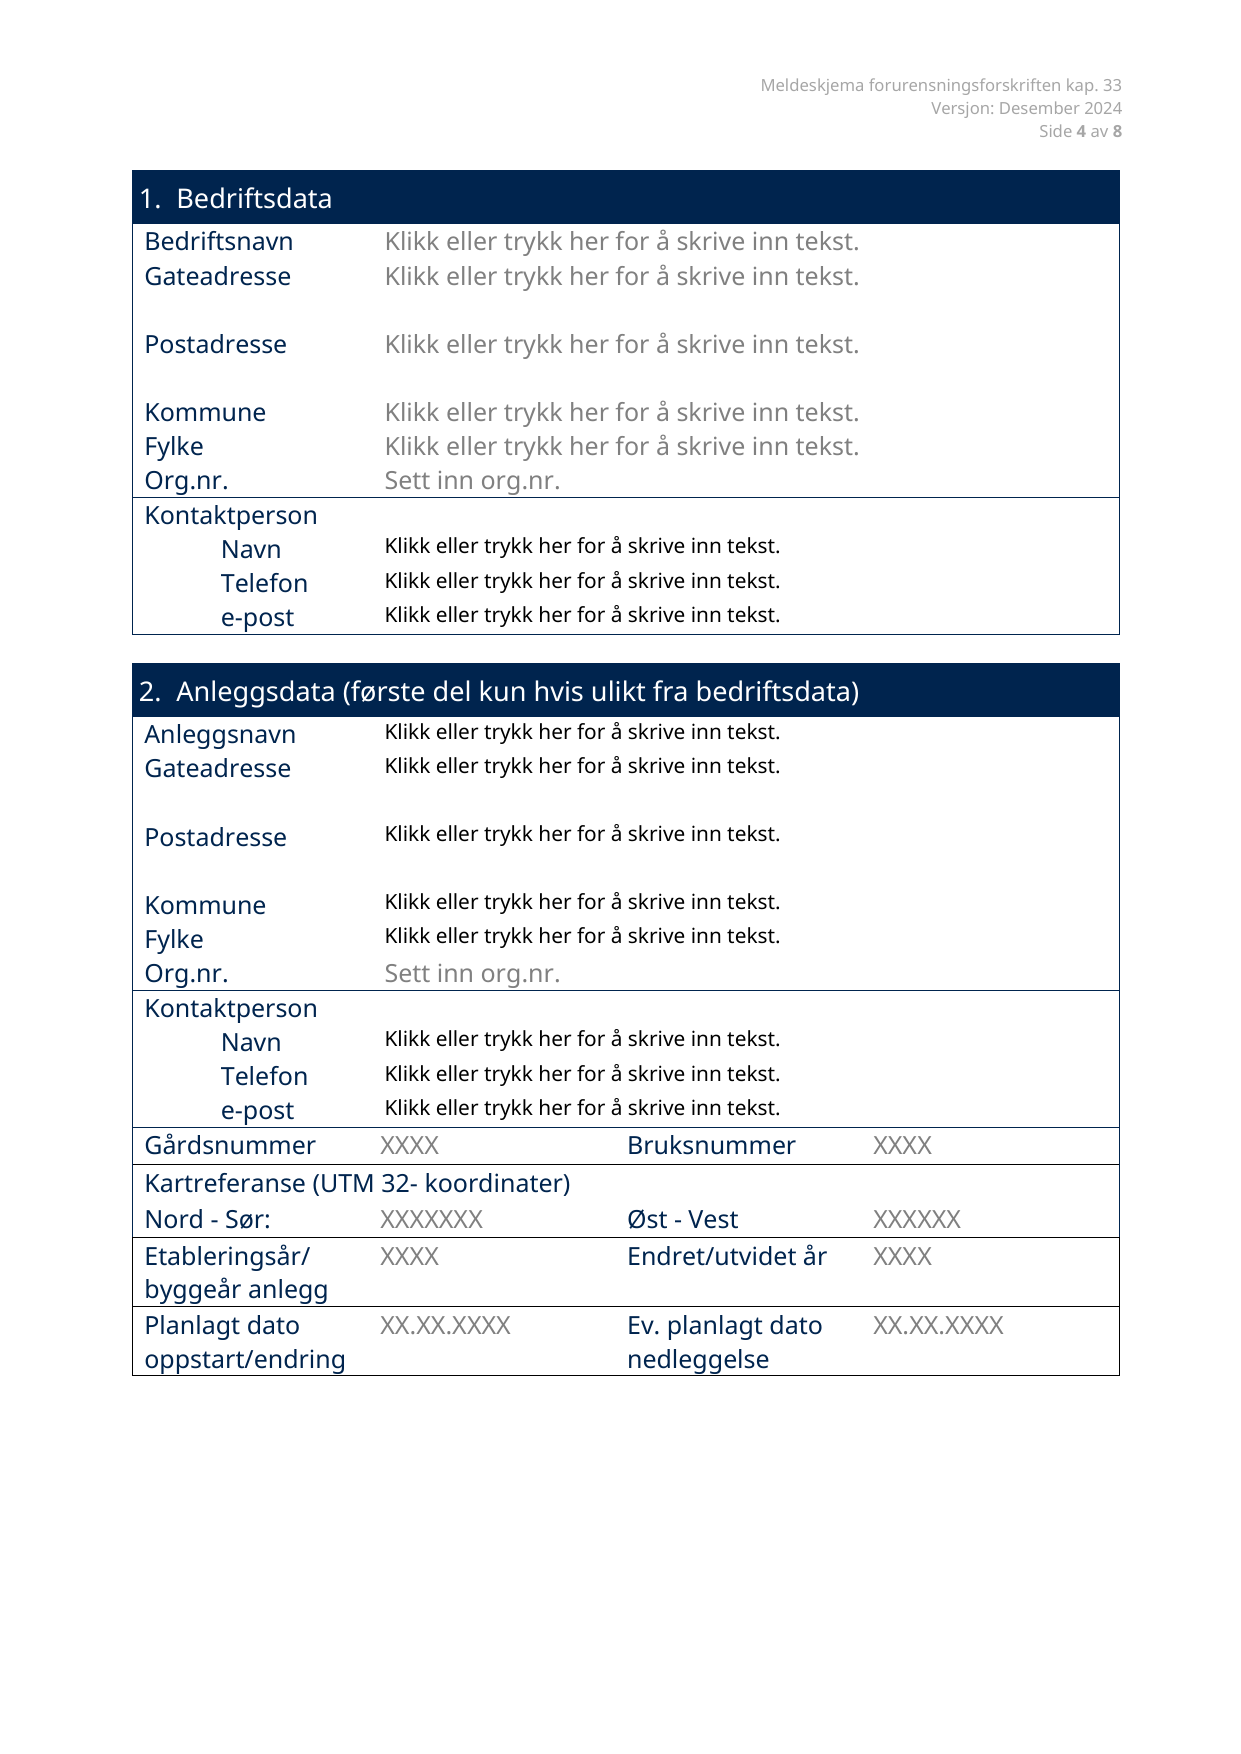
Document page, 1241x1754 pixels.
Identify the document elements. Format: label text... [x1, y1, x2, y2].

table_cell e-post [133, 1093, 383, 1127]
table_cell Bedriftsnavn [133, 224, 383, 258]
table_cell Bruksnummer [626, 1128, 872, 1164]
table_cell Kartreferanse (UTM 32- koordinater) [133, 1165, 1119, 1202]
table_cell [872, 1238, 1119, 1306]
table_cell Kommune [133, 887, 383, 921]
table_cell [383, 258, 1119, 326]
table_cell Fylke [133, 429, 383, 462]
table_cell Telefon [133, 566, 383, 600]
table_cell Kommune [133, 394, 383, 428]
table_cell Org.nr. [133, 955, 383, 989]
table_cell [383, 955, 1119, 989]
table_cell [383, 463, 1119, 497]
table_cell Planlagt dato oppstart/endring [133, 1307, 379, 1375]
table_cell [383, 326, 1119, 394]
table_cell Navn [133, 532, 383, 566]
table_cell [383, 819, 1119, 887]
table_cell [872, 1202, 1119, 1237]
table_header Anleggsdata (første del kun hvis ulikt fra bedriftsdata) [133, 664, 1119, 717]
table_cell [872, 1128, 1119, 1164]
table_cell [383, 1059, 1119, 1093]
table_cell Postadresse [133, 819, 383, 887]
table_cell [383, 532, 1119, 566]
table_cell [383, 429, 1119, 462]
table_cell [383, 717, 1119, 751]
table_cell Org.nr. [133, 463, 383, 497]
table_cell [383, 887, 1119, 921]
table_cell [379, 1128, 626, 1164]
table_cell [383, 224, 1119, 258]
table_cell Ev. planlagt dato nedleggelse [626, 1307, 872, 1375]
table_cell Gateadresse [133, 751, 383, 819]
table_cell [379, 1307, 626, 1375]
table_cell Telefon [133, 1059, 383, 1093]
table_cell [379, 1202, 626, 1237]
table_cell [383, 921, 1119, 955]
table_cell Nord - Sør: [133, 1202, 379, 1237]
table_cell [383, 1093, 1119, 1127]
table_cell Kontaktperson [133, 498, 1119, 532]
table_cell [383, 394, 1119, 428]
table_cell Øst - Vest [626, 1202, 872, 1237]
table_cell Gårdsnummer [133, 1128, 379, 1164]
table_cell [379, 1238, 626, 1306]
table_header Bedriftsdata [133, 171, 1119, 224]
table_cell Gateadresse [133, 258, 383, 326]
table_cell [383, 600, 1119, 634]
table_cell Etableringsår/ byggeår anlegg [133, 1238, 379, 1306]
table_cell [383, 751, 1119, 819]
table_cell Kontaktperson [133, 991, 1119, 1024]
table_cell [383, 1025, 1119, 1059]
table_cell Fylke [133, 921, 383, 955]
table_cell [872, 1307, 1119, 1375]
table_cell Endret/utvidet år [626, 1238, 872, 1306]
table_cell [383, 566, 1119, 600]
table_cell Postadresse [133, 326, 383, 394]
table_cell Anleggsnavn [133, 717, 383, 751]
table_cell Navn [133, 1025, 383, 1059]
table_cell e-post [133, 600, 383, 634]
